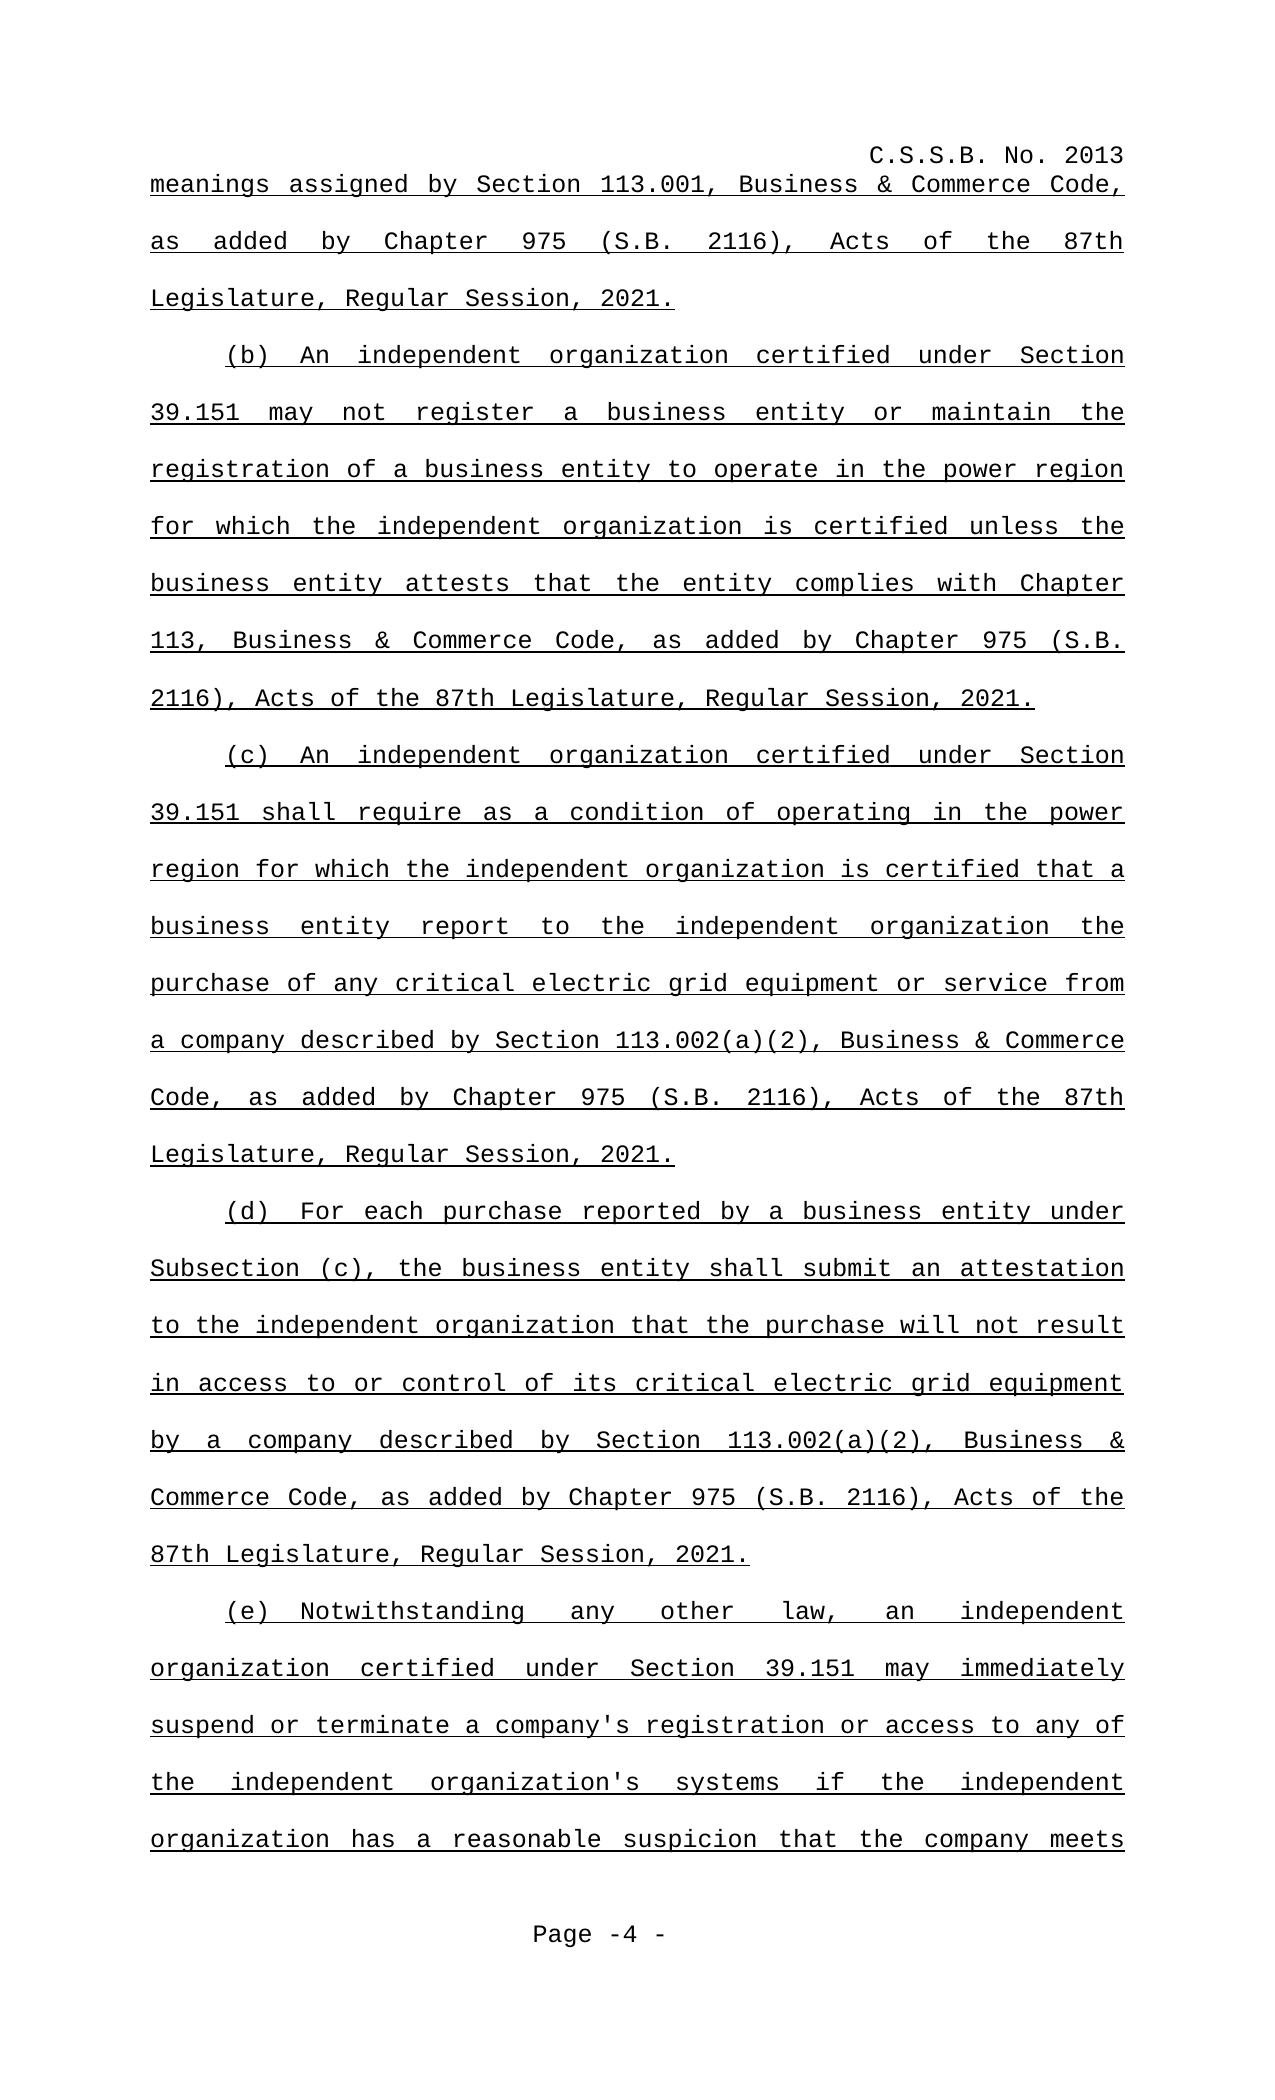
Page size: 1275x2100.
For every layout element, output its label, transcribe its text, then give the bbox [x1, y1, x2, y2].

text (d) For each purchase reported by a business entity under Subsection (c), the business entity shall submit an attestation to the independent organization that the purchase will not result in access to or control of its critical electric grid equipment by a company described by Section 113.002(a)(2), Business & Commerce Code, as added by Chapter 975 (S.B. 2116), Acts of the 87th Legislature, Regular Session, 2021. [150, 1452, 1125, 1508]
text (b) An independent organization certified under Section 39.151 may not register a business entity or maintain the registration of a business entity to operate in the power region for which the independent organization is certified unless the business entity attests that the entity complies with Chapter 113, Business & Commerce Code, as added by Chapter 975 (S.B. 2116), Acts of the 87th Legislature, Regular Session, 2021. [150, 539, 1125, 594]
text (c) An independent organization certified under Section 39.151 shall require as a condition of operating in the power region for which the independent organization is certified that a business entity report to the independent organization the purchase of any critical electric grid equipment or service from a company described by Section 113.002(a)(2), Business & Commerce Code, as added by Chapter 975 (S.B. 2116), Acts of the 87th Legislature, Regular Session, 2021. [150, 1110, 1125, 1170]
text (d) For each purchase reported by a business entity under Subsection (c), the business entity shall submit an attestation to the independent organization that the purchase will not result in access to or control of its critical electric grid equipment by a company described by Section 113.002(a)(2), Business & Commerce Code, as added by Chapter 975 (S.B. 2116), Acts of the 87th Legislature, Regular Session, 2021. [150, 1509, 1125, 1570]
text (b) An independent organization certified under Section 39.151 may not register a business entity or maintain the registration of a business entity to operate in the power region for which the independent organization is certified unless the business entity attests that the entity complies with Chapter 113, Business & Commerce Code, as added by Chapter 975 (S.B. 2116), Acts of the 87th Legislature, Regular Session, 2021. [150, 342, 1125, 423]
text (b) An independent organization certified under Section 39.151 may not register a business entity or maintain the registration of a business entity to operate in the power region for which the independent organization is certified unless the business entity attests that the entity complies with Chapter 113, Business & Commerce Code, as added by Chapter 975 (S.B. 2116), Acts of the 87th Legislature, Regular Session, 2021. [150, 596, 1125, 651]
text (d) For each purchase reported by a business entity under Subsection (c), the business entity shall submit an attestation to the independent organization that the purchase will not result in access to or control of its critical electric grid equipment by a company described by Section 113.002(a)(2), Business & Commerce Code, as added by Chapter 975 (S.B. 2116), Acts of the 87th Legislature, Regular Session, 2021. [150, 1199, 1125, 1279]
text (d) For each purchase reported by a business entity under Subsection (c), the business entity shall submit an attestation to the independent organization that the purchase will not result in access to or control of its critical electric grid equipment by a company described by Section 113.002(a)(2), Business & Commerce Code, as added by Chapter 975 (S.B. 2116), Acts of the 87th Legislature, Regular Session, 2021. [150, 1281, 1125, 1336]
text (c) An independent organization certified under Section 39.151 shall require as a condition of operating in the power region for which the independent organization is certified that a business entity report to the independent organization the purchase of any critical electric grid equipment or service from a company described by Section 113.002(a)(2), Business & Commerce Code, as added by Chapter 975 (S.B. 2116), Acts of the 87th Legislature, Regular Session, 2021. [150, 881, 1125, 937]
text (c) An independent organization certified under Section 39.151 shall require as a condition of operating in the power region for which the independent organization is certified that a business entity report to the independent organization the purchase of any critical electric grid equipment or service from a company described by Section 113.002(a)(2), Business & Commerce Code, as added by Chapter 975 (S.B. 2116), Acts of the 87th Legislature, Regular Session, 2021. [150, 824, 1125, 880]
text (c) An independent organization certified under Section 39.151 shall require as a condition of operating in the power region for which the independent organization is certified that a business entity report to the independent organization the purchase of any critical electric grid equipment or service from a company described by Section 113.002(a)(2), Business & Commerce Code, as added by Chapter 975 (S.B. 2116), Acts of the 87th Legislature, Regular Session, 2021. [150, 938, 1125, 994]
text (b) An independent organization certified under Section 39.151 may not register a business entity or maintain the registration of a business entity to operate in the power region for which the independent organization is certified unless the business entity attests that the entity complies with Chapter 113, Business & Commerce Code, as added by Chapter 975 (S.B. 2116), Acts of the 87th Legislature, Regular Session, 2021. [150, 425, 1125, 480]
text (c) An independent organization certified under Section 39.151 shall require as a condition of operating in the power region for which the independent organization is certified that a business entity report to the independent organization the purchase of any critical electric grid equipment or service from a company described by Section 113.002(a)(2), Business & Commerce Code, as added by Chapter 975 (S.B. 2116), Acts of the 87th Legislature, Regular Session, 2021. [150, 1052, 1125, 1108]
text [150, 171, 1125, 195]
text (b) An independent organization certified under Section 39.151 may not register a business entity or maintain the registration of a business entity to operate in the power region for which the independent organization is certified unless the business entity attests that the entity complies with Chapter 113, Business & Commerce Code, as added by Chapter 975 (S.B. 2116), Acts of the 87th Legislature, Regular Session, 2021. [150, 482, 1125, 537]
text (c) An independent organization certified under Section 39.151 shall require as a condition of operating in the power region for which the independent organization is certified that a business entity report to the independent organization the purchase of any critical electric grid equipment or service from a company described by Section 113.002(a)(2), Business & Commerce Code, as added by Chapter 975 (S.B. 2116), Acts of the 87th Legislature, Regular Session, 2021. [150, 995, 1125, 1051]
text (b) An independent organization certified under Section 39.151 may not register a business entity or maintain the registration of a business entity to operate in the power region for which the independent organization is certified unless the business entity attests that the entity complies with Chapter 113, Business & Commerce Code, as added by Chapter 975 (S.B. 2116), Acts of the 87th Legislature, Regular Session, 2021. [150, 653, 1125, 713]
text (c) An independent organization certified under Section 39.151 shall require as a condition of operating in the power region for which the independent organization is certified that a business entity report to the independent organization the purchase of any critical electric grid equipment or service from a company described by Section 113.002(a)(2), Business & Commerce Code, as added by Chapter 975 (S.B. 2116), Acts of the 87th Legislature, Regular Session, 2021. [150, 742, 1125, 822]
text (d) For each purchase reported by a business entity under Subsection (c), the business entity shall submit an attestation to the independent organization that the purchase will not result in access to or control of its critical electric grid equipment by a company described by Section 113.002(a)(2), Business & Commerce Code, as added by Chapter 975 (S.B. 2116), Acts of the 87th Legislature, Regular Session, 2021. [150, 1338, 1125, 1450]
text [150, 1795, 1125, 1850]
